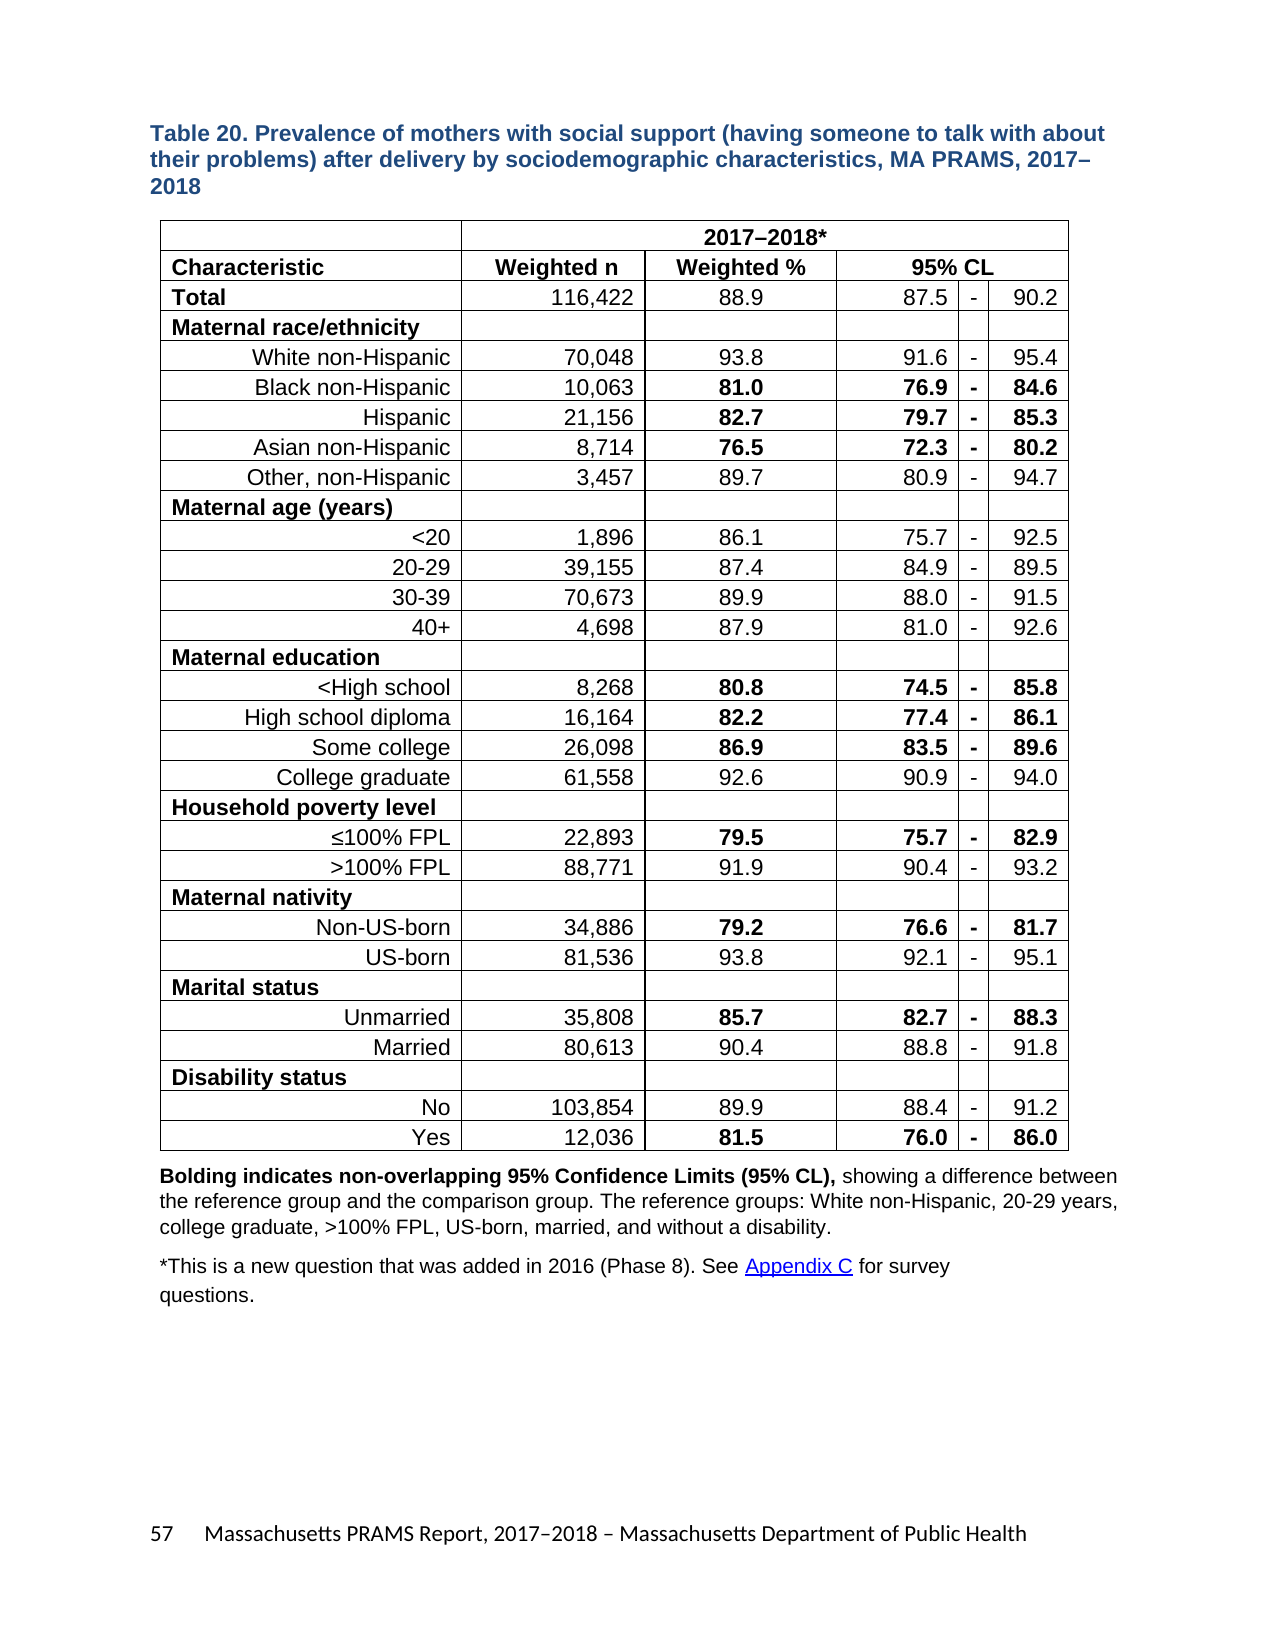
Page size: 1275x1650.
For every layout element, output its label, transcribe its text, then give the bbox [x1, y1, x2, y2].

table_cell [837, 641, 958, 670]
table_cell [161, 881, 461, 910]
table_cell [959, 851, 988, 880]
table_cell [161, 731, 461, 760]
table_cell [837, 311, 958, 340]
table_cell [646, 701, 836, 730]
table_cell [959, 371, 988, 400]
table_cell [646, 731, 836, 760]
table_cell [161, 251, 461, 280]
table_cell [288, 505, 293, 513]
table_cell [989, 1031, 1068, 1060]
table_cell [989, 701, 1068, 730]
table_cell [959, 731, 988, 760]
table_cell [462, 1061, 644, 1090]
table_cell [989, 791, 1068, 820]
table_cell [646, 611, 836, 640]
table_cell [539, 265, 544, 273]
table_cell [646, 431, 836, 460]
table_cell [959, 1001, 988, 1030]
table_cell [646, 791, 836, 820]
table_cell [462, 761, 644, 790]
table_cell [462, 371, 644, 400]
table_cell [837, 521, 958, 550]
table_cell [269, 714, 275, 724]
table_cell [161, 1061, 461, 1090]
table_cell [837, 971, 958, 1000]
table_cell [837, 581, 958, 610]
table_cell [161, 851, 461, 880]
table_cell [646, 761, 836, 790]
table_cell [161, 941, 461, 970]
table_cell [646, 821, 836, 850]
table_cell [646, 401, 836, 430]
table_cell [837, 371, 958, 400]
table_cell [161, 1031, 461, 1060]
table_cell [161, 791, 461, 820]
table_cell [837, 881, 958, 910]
text *This is a new question that was added in 2016 (Phase 8). See Appendix C for survey questions. [159, 1253, 1050, 1308]
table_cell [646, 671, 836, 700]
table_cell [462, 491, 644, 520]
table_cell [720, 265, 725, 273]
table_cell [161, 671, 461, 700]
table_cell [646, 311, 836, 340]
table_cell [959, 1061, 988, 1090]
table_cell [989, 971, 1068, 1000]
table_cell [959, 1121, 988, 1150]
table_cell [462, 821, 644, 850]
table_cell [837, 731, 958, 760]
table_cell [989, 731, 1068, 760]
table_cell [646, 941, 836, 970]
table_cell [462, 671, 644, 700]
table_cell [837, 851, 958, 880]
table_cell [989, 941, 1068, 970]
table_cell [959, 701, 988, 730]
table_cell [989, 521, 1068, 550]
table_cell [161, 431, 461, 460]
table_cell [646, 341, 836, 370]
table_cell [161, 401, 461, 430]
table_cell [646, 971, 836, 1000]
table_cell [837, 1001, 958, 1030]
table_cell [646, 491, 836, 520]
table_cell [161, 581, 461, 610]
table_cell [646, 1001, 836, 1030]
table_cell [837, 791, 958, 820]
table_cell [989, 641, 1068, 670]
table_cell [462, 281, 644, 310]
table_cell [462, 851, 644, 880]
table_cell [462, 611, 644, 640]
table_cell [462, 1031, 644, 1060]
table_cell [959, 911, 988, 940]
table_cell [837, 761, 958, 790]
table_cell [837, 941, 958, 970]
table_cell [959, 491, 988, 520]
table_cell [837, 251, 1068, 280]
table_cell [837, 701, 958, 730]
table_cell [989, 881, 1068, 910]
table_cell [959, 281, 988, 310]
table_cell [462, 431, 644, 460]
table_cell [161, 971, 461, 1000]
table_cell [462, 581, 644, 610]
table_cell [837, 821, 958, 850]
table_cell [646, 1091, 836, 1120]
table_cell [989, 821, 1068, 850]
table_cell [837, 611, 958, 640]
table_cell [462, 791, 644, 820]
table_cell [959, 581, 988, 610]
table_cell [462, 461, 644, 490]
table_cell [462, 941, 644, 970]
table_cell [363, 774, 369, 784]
text Bolding indicates non-overlapping 95% Confidence Limits (95% CL), showing a difference between the reference group and the comparison group. The reference groups: White non-Hispanic, 20-29 years, college graduate, >100% FPL, US-born, married, and without a disability. [159, 1163, 1125, 1239]
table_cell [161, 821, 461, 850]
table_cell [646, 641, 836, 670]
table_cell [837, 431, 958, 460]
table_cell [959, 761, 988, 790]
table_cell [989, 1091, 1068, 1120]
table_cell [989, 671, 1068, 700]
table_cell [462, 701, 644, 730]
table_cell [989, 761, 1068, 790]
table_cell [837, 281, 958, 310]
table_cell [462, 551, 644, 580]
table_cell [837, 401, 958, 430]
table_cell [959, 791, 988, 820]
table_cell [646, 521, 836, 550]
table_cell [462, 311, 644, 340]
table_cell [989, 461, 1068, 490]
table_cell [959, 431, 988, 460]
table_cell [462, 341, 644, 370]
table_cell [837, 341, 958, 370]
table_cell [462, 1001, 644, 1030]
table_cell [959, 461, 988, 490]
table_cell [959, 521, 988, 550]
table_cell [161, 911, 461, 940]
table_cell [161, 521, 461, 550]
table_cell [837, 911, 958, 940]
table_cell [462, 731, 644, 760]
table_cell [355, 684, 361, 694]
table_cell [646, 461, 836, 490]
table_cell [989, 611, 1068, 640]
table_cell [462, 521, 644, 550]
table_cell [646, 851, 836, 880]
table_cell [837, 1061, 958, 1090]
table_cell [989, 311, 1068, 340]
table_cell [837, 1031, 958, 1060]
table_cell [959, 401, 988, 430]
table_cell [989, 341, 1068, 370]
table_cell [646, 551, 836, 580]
text Table 20. Prevalence of mothers with social support (having someone to talk with about their problems) after delivery by sociodemographic characteristics, MA PRAMS, 2017–2018 [150, 120, 1125, 199]
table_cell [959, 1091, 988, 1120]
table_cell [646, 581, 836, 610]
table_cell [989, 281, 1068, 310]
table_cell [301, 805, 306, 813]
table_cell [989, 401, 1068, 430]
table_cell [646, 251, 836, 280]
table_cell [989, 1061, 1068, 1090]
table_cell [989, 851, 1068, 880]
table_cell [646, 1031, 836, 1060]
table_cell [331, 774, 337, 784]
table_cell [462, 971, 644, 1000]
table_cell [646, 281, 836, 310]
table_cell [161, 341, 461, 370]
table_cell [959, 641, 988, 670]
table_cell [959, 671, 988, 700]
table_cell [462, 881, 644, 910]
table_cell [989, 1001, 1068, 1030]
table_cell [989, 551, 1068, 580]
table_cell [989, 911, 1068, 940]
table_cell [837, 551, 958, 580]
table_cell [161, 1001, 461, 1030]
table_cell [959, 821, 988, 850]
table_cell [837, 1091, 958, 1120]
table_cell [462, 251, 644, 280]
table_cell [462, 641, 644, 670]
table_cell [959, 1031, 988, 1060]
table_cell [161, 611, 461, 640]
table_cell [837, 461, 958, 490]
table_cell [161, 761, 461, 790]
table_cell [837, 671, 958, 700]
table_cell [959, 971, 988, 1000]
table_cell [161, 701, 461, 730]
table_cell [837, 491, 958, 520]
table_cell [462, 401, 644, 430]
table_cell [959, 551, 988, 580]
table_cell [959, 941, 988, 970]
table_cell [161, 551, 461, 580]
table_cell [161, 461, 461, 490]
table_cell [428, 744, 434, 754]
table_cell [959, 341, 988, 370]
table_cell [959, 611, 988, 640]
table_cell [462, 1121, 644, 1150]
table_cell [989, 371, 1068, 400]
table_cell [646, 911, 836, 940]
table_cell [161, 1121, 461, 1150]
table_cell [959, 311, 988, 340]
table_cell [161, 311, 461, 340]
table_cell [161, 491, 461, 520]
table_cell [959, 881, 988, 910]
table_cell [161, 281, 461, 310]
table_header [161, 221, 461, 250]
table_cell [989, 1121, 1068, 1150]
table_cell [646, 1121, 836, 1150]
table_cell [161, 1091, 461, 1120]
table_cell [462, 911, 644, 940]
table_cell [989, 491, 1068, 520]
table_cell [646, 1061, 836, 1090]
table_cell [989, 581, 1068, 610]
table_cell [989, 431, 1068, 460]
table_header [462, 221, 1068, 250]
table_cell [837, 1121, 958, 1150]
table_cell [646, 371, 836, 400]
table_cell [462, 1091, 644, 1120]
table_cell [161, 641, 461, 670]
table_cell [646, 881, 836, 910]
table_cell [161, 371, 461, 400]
